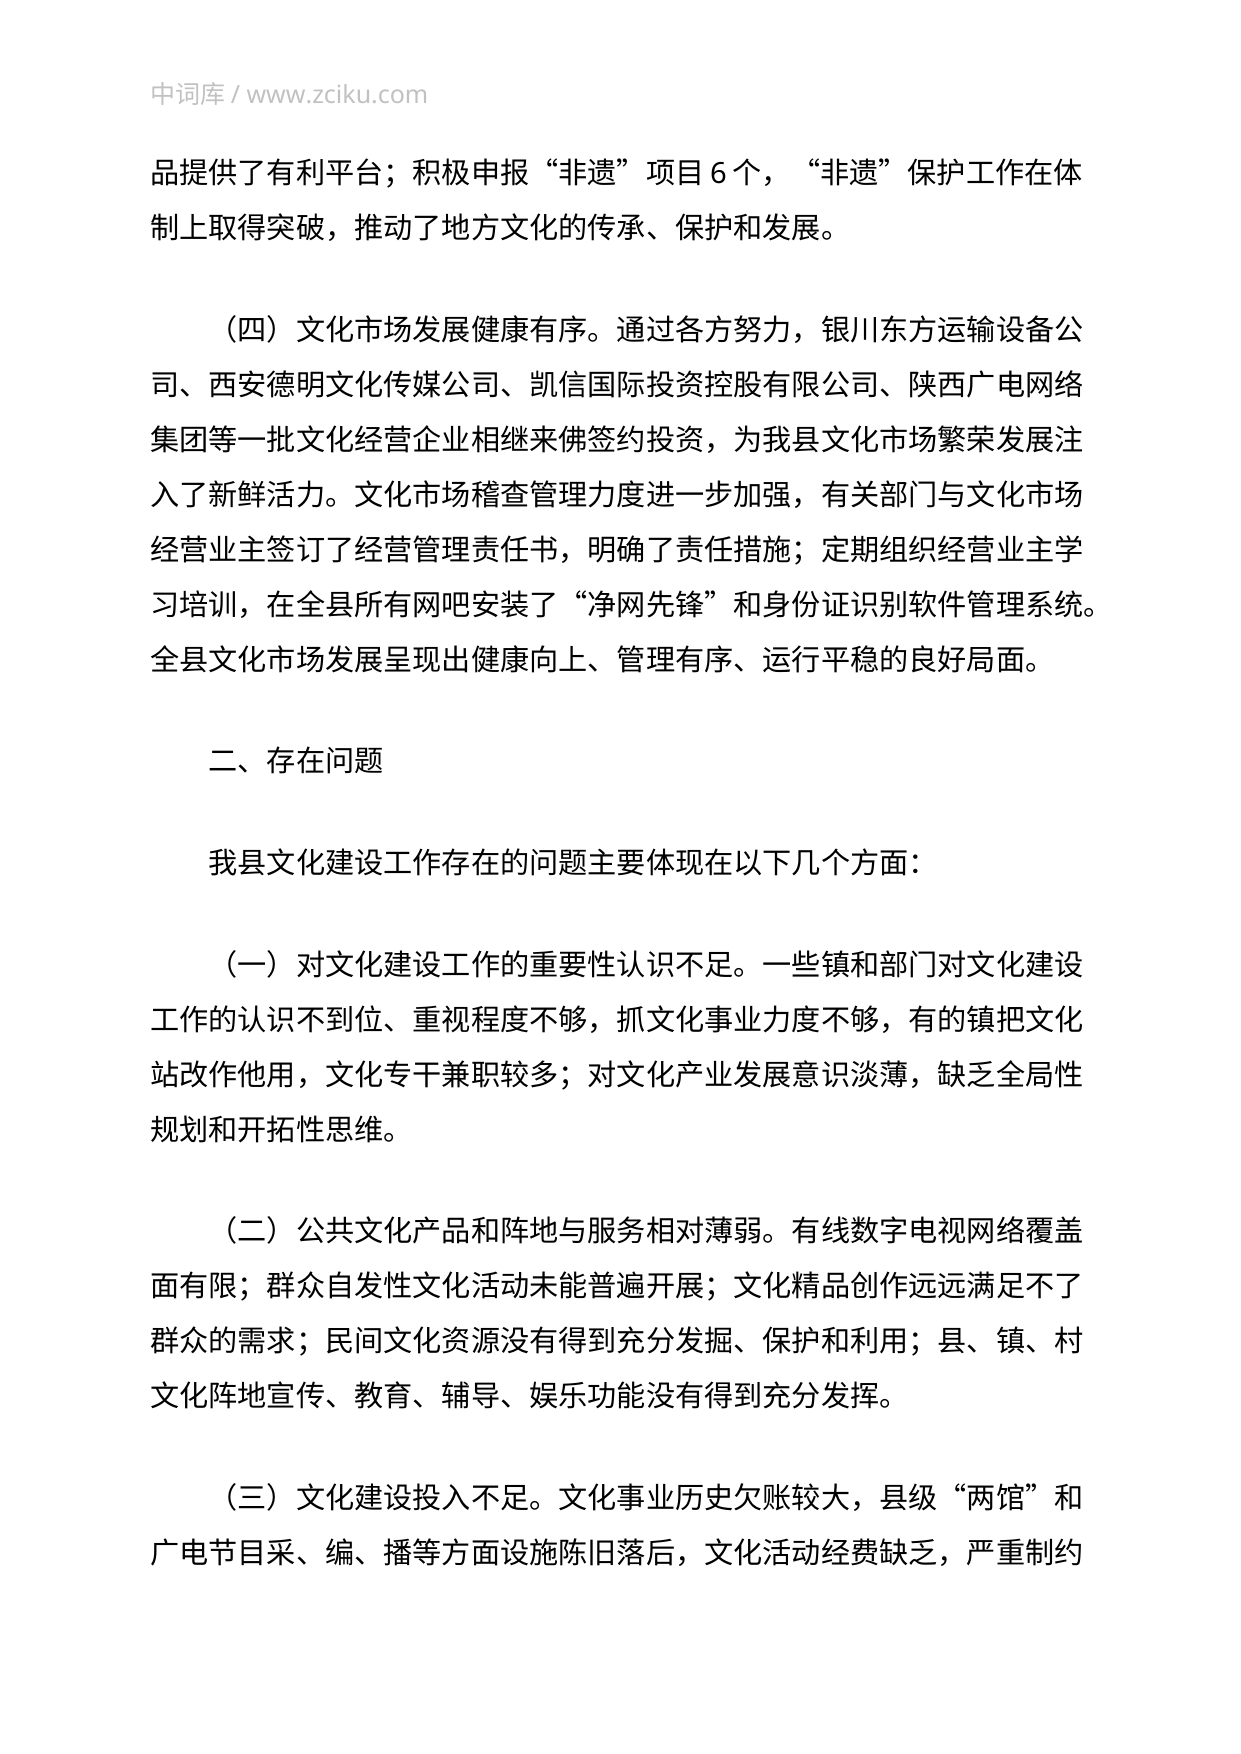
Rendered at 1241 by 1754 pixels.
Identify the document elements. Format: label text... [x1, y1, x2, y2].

text （二）公共文化产品和阵地与服务相对薄弱。有线数字电视网络覆盖面有限；群众自发性文化活动未能普遍开展；文化精品创作远远满足不了群众的需求；民间文化资源没有得到充分发掘、保护和利用；县、镇、村文化阵地宣传、教育、辅导、娱乐功能没有得到充分发挥。 [150, 1208, 1090, 1415]
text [150, 1474, 1090, 1572]
text 我县文化建设工作存在的问题主要体现在以下几个方面： [150, 840, 1090, 882]
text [150, 150, 1090, 247]
text （一）对文化建设工作的重要性认识不足。一些镇和部门对文化建设工作的认识不到位、重视程度不够，抓文化事业力度不够，有的镇把文化站改作他用，文化专干兼职较多；对文化产业发展意识淡薄，缺乏全局性规划和开拓性思维。 [150, 941, 1090, 1148]
text 二、存在问题 [150, 738, 1090, 780]
text （四）文化市场发展健康有序。通过各方努力，银川东方运输设备公司、西安德明文化传媒公司、凯信国际投资控股有限公司、陕西广电网络集团等一批文化经营企业相继来佛签约投资，为我县文化市场繁荣发展注入了新鲜活力。文化市场稽查管理力度进一步加强，有关部门与文化市场经营业主签订了经营管理责任书，明确了责任措施；定期组织经营业主学习培训，在全县所有网吧安装了“净网先锋”和身份证识别软件管理系统。全县文化市场发展呈现出健康向上、管理有序、运行平稳的良好局面。 [150, 307, 1090, 678]
